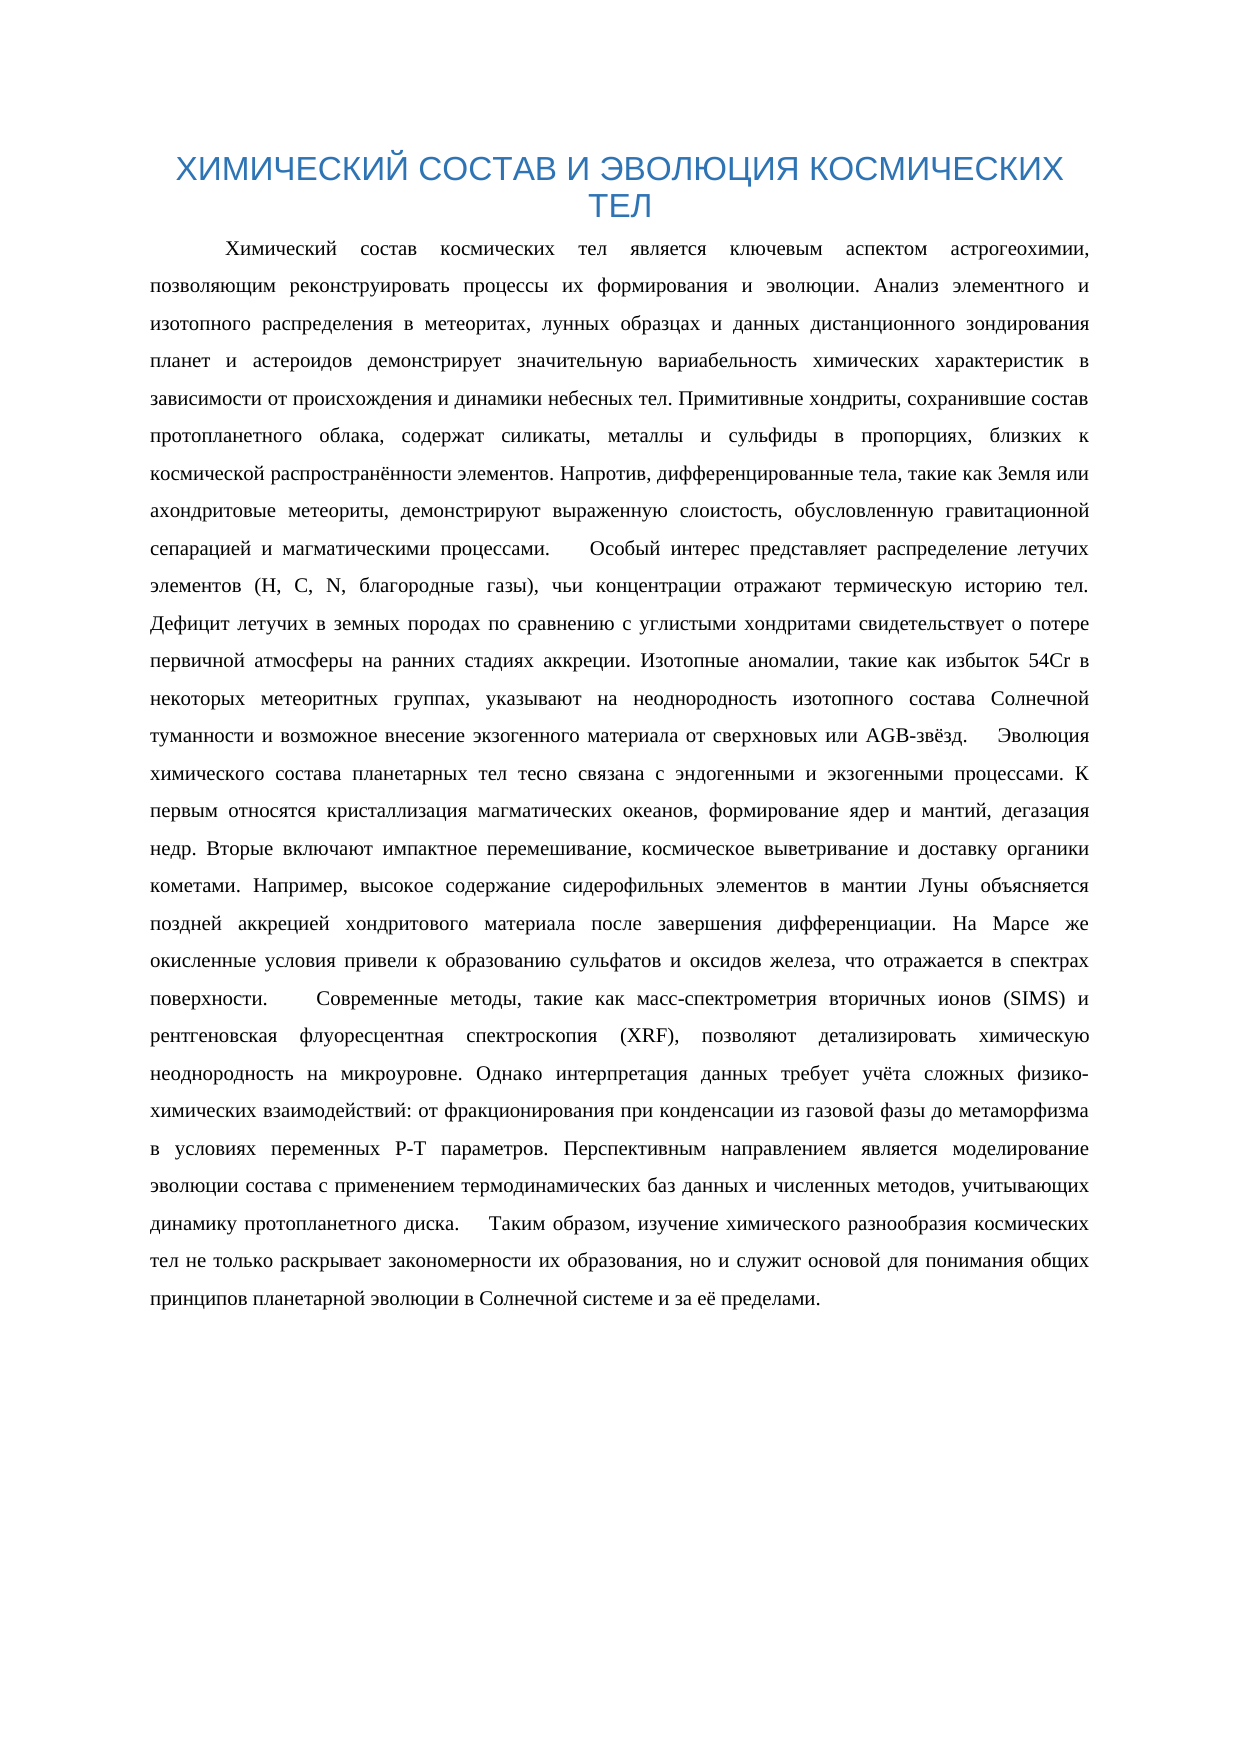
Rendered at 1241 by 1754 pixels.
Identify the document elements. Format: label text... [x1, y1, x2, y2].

subtitle ХИМИЧЕСКИЙ СОСТАВ И ЭВОЛЮЦИЯ КОСМИЧЕСКИХ ТЕЛ [150, 150, 1090, 225]
text Химический состав космических тел является ключевым аспектом астрогеохимии, позволяющим реконструировать процессы их формирования и эволюции. Анализ элементного и изотопного распределения в метеоритах, лунных образцах и данных дистанционного зондирования планет и астероидов демонстрирует значительную вариабельность химических характеристик в зависимости от происхождения и динамики небесных тел. Примитивные хондриты, сохранившие состав протопланетного облака, содержат силикаты, металлы и сульфиды в пропорциях, близких к космической распространённости элементов. Напротив, дифференцированные тела, такие как Земля или ахондритовые метеориты, демонстрируют выраженную слоистость, обусловленную гравитационной сепарацией и магматическими процессами. Особый интерес представляет распределение летучих элементов (H, C, N, благородные газы), чьи концентрации отражают термическую историю тел. Дефицит летучих в земных породах по сравнению с углистыми хондритами свидетельствует о потере первичной атмосферы на ранних стадиях аккреции. Изотопные аномалии, такие как избыток 54Cr в некоторых метеоритных группах, указывают на неоднородность изотопного состава Солнечной туманности и возможное внесение экзогенного материала от сверхновых или AGB-звёзд. Эволюция химического состава планетарных тел тесно связана с эндогенными и экзогенными процессами. К первым относятся кристаллизация магматических океанов, формирование ядер и мантий, дегазация недр. Вторые включают импактное перемешивание, космическое выветривание и доставку органики кометами. Например, высокое содержание сидерофильных элементов в мантии Луны объясняется поздней аккрецией хондритового материала после завершения дифференциации. На Марсе же окисленные условия привели к образованию сульфатов и оксидов железа, что отражается в спектрах поверхности. Современные методы, такие как масс-спектрометрия вторичных ионов (SIMS) и рентгеновская флуоресцентная спектроскопия (XRF), позволяют детализировать химическую неоднородность на микроуровне. Однако интерпретация данных требует учёта сложных физико-химических взаимодействий: от фракционирования при конденсации из газовой фазы до метаморфизма в условиях переменных P-T параметров. Перспективным направлением является моделирование эволюции состава с применением термодинамических баз данных и численных методов, учитывающих динамику протопланетного диска. Таким образом, изучение химического разнообразия космических тел не только раскрывает закономерности их образования, но и служит основой для понимания общих принципов планетарной эволюции в Солнечной системе и за её пределами. [150, 225, 1090, 1312]
